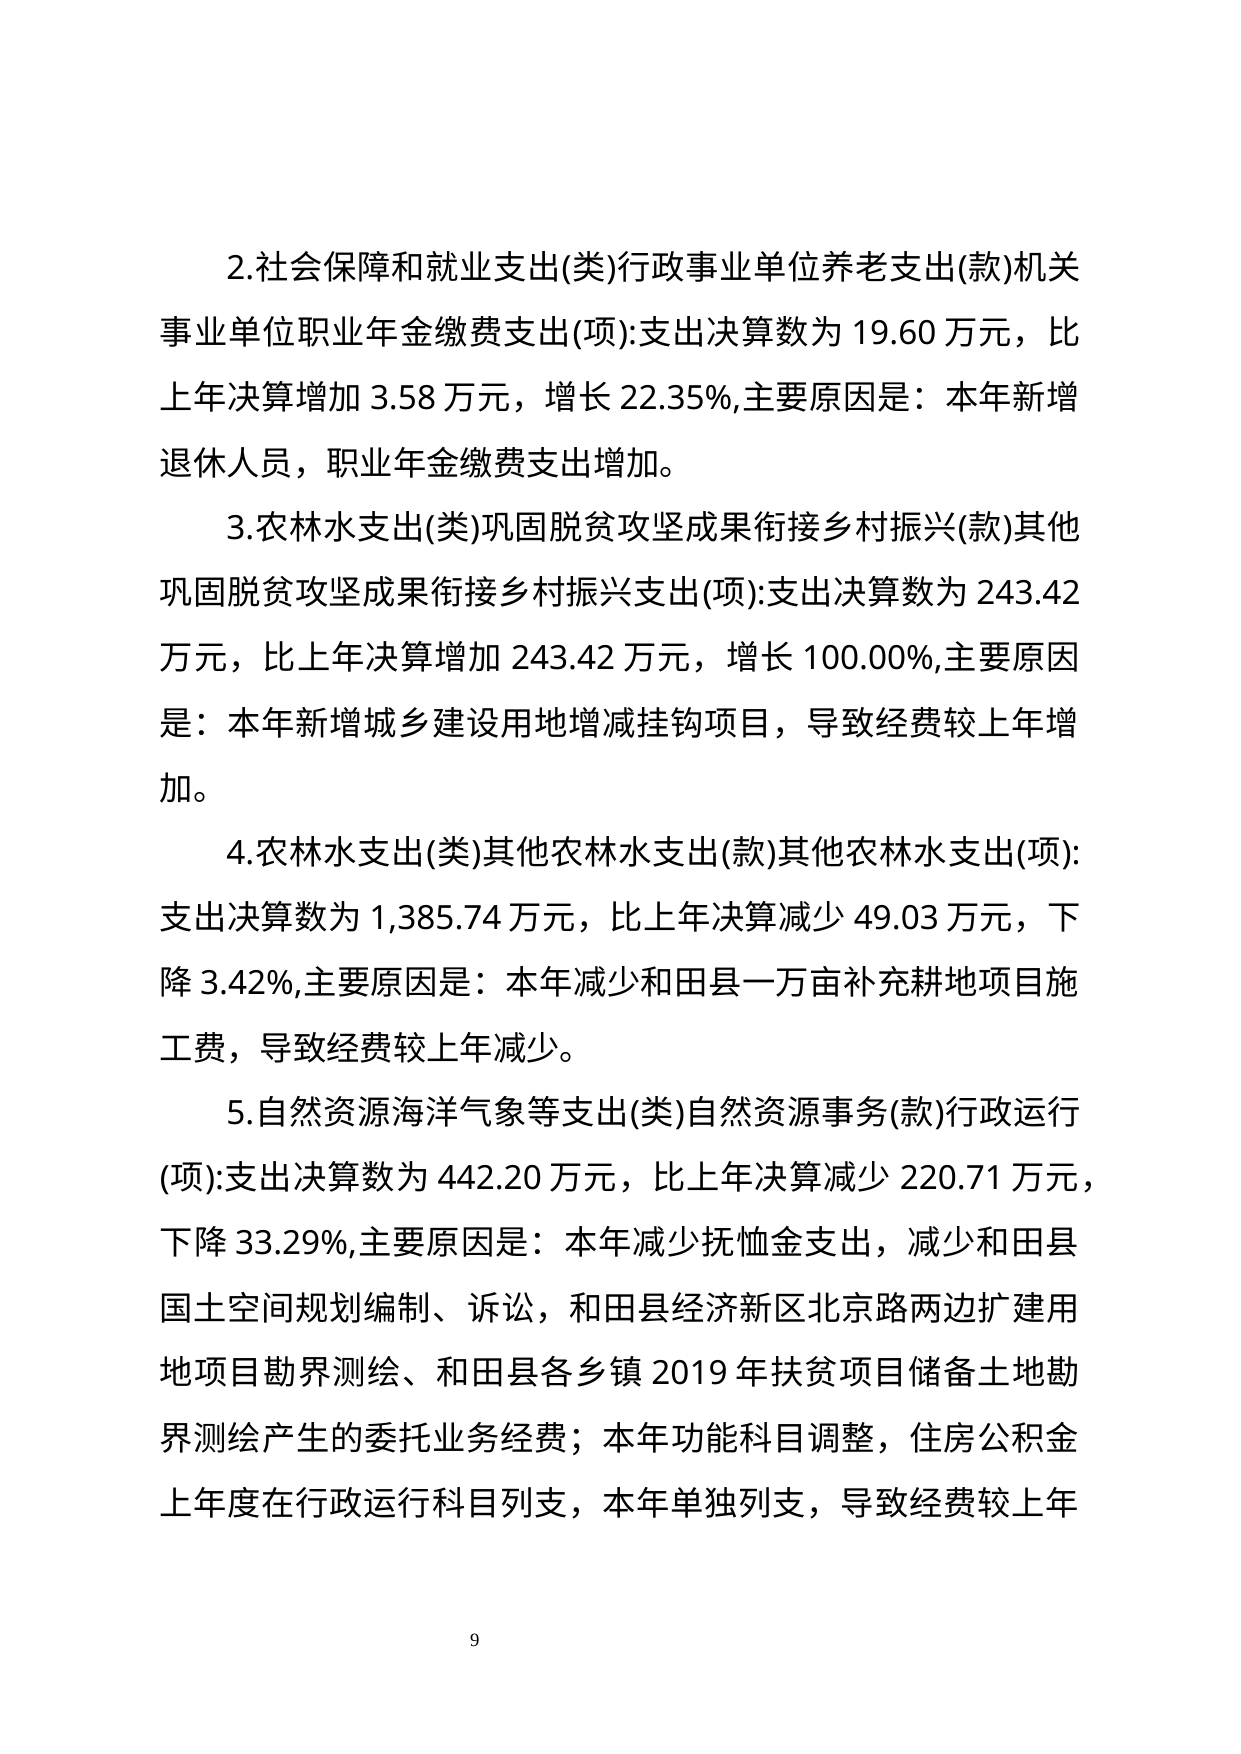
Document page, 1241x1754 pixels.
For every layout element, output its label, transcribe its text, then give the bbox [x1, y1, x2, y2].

text 4.农林水支出(类)其他农林水支出(款)其他农林水支出(项):支出决算数为1,385.74万元，比上年决算减少49.03万元，下降3.42%,主要原因是：本年减少和田县一万亩补充耕地项目施工费，导致经费较上年减少。 [159, 818, 1081, 1078]
text 3.农林水支出(类)巩固脱贫攻坚成果衔接乡村振兴(款)其他巩固脱贫攻坚成果衔接乡村振兴支出(项):支出决算数为243.42万元，比上年决算增加243.42万元，增长100.00%,主要原因是：本年新增城乡建设用地增减挂钩项目，导致经费较上年增加。 [159, 493, 1081, 818]
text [159, 1078, 1081, 1533]
text 2.社会保障和就业支出(类)行政事业单位养老支出(款)机关事业单位职业年金缴费支出(项):支出决算数为19.60万元，比上年决算增加3.58万元，增长22.35%,主要原因是：本年新增退休人员，职业年金缴费支出增加。 [159, 233, 1081, 493]
